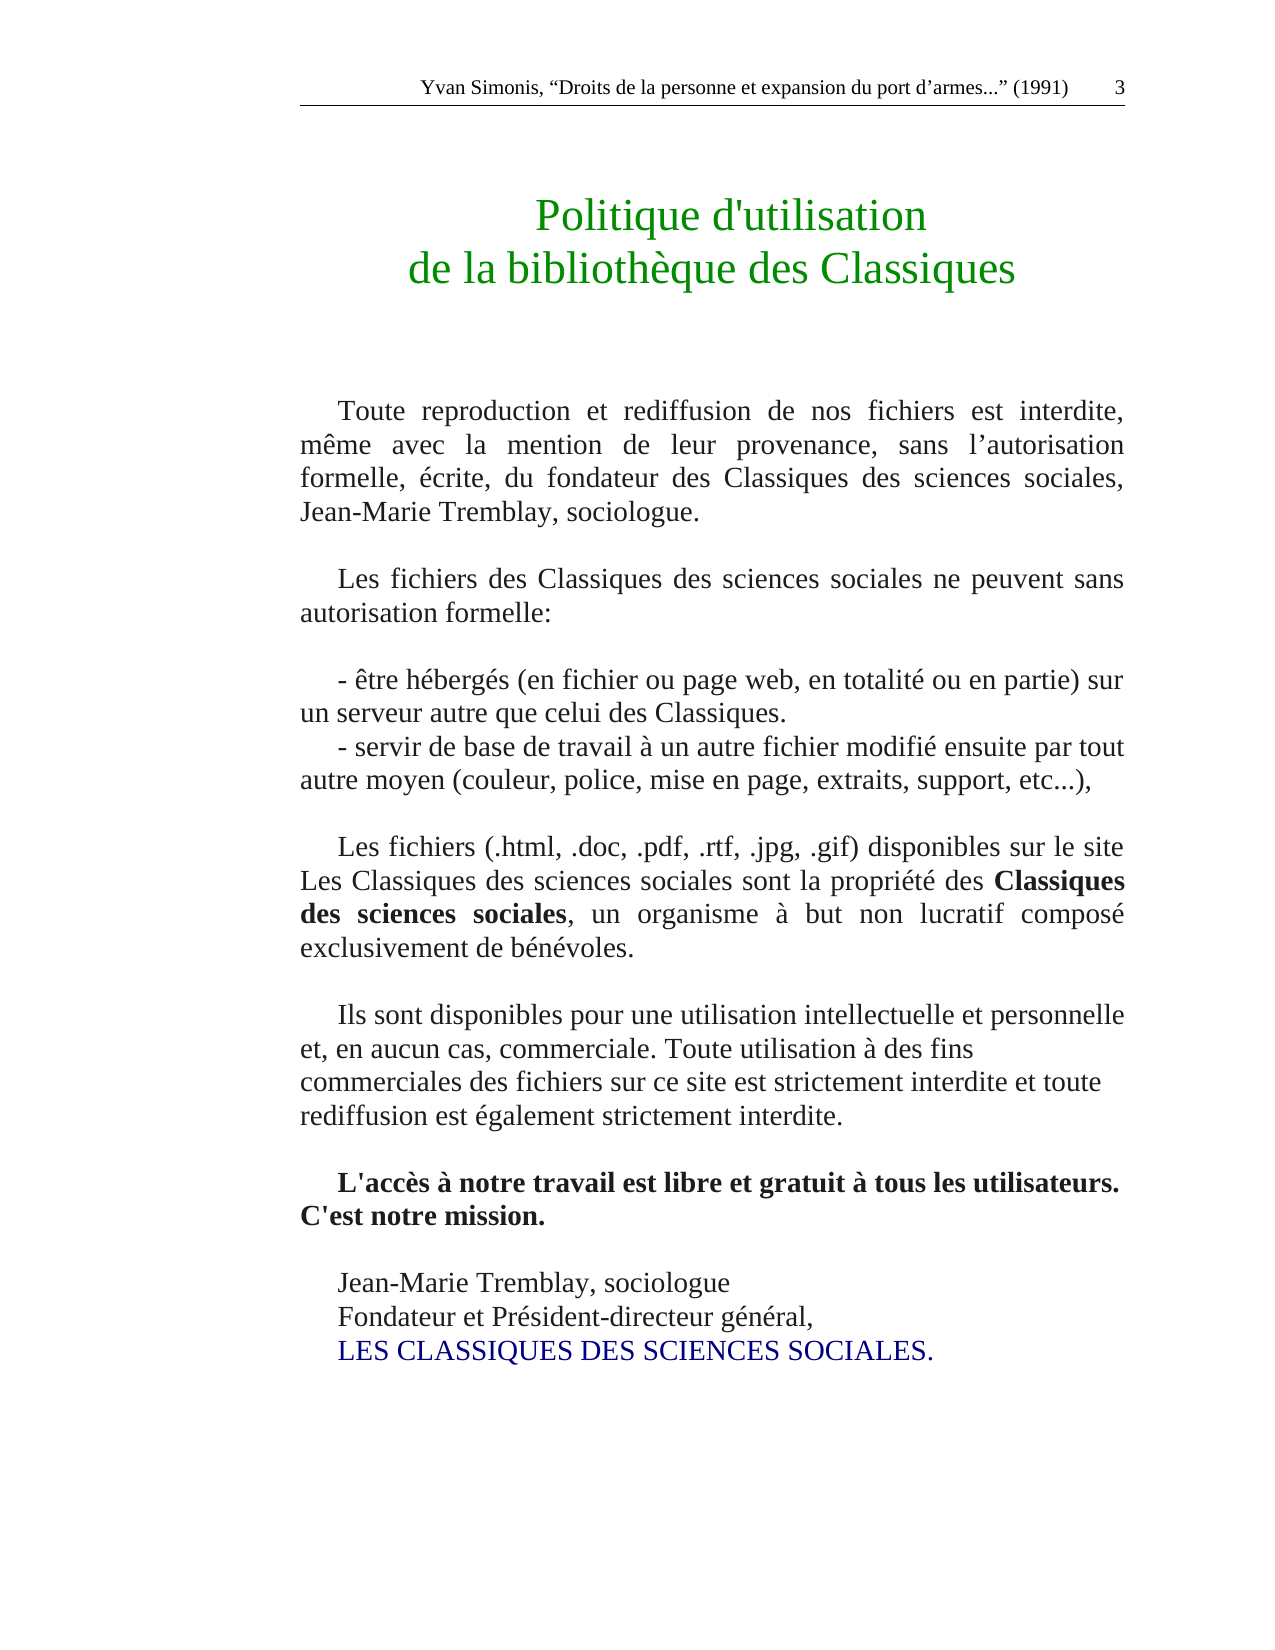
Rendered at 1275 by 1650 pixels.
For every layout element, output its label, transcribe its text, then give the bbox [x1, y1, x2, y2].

text Les fichiers (.html, .doc, .pdf, .rtf, .jpg, .gif) disponibles sur le site Les Classiques des sciences sociales sont la propriété des Classiques des sciences sociales, un organisme à but non lucratif composé exclusivement de bénévoles. [300, 829, 1125, 964]
text Politique d'utilisation de la bibliothèque des Classiques [300, 187, 1125, 293]
text - être hébergés (en fichier ou page web, en totalité ou en partie) sur un serveur autre que celui des Classiques. [300, 662, 1125, 729]
text Fondateur et Président-directeur général, [300, 1299, 1125, 1333]
text Ils sont disponibles pour une utilisation intellectuelle et personnelle et, en aucun cas, commerciale. Toute utilisation à des fins commerciales des fichiers sur ce site est strictement interdite et toute rediffusion est également strictement interdite. [300, 997, 1125, 1131]
text - servir de base de travail à un autre fichier modifié ensuite par tout autre moyen (couleur, police, mise en page, extraits, support, etc...), [300, 729, 1125, 796]
text Toute reproduction et rediffusion de nos fichiers est interdite, même avec la mention de leur provenance, sans l’autorisation formelle, écrite, du fondateur des Classiques des sciences sociales, Jean-Marie Tremblay, sociologue. [300, 393, 1125, 528]
text LES CLASSIQUES DES SCIENCES SOCIALES. [300, 1333, 1125, 1366]
text Les fichiers des Classiques des sciences sociales ne peuvent sans autorisation formelle: [300, 561, 1125, 628]
text Jean-Marie Tremblay, sociologue [300, 1266, 1125, 1299]
text L'accès à notre travail est libre et gratuit à tous les utilisateurs. C'est notre mission. [300, 1165, 1125, 1232]
